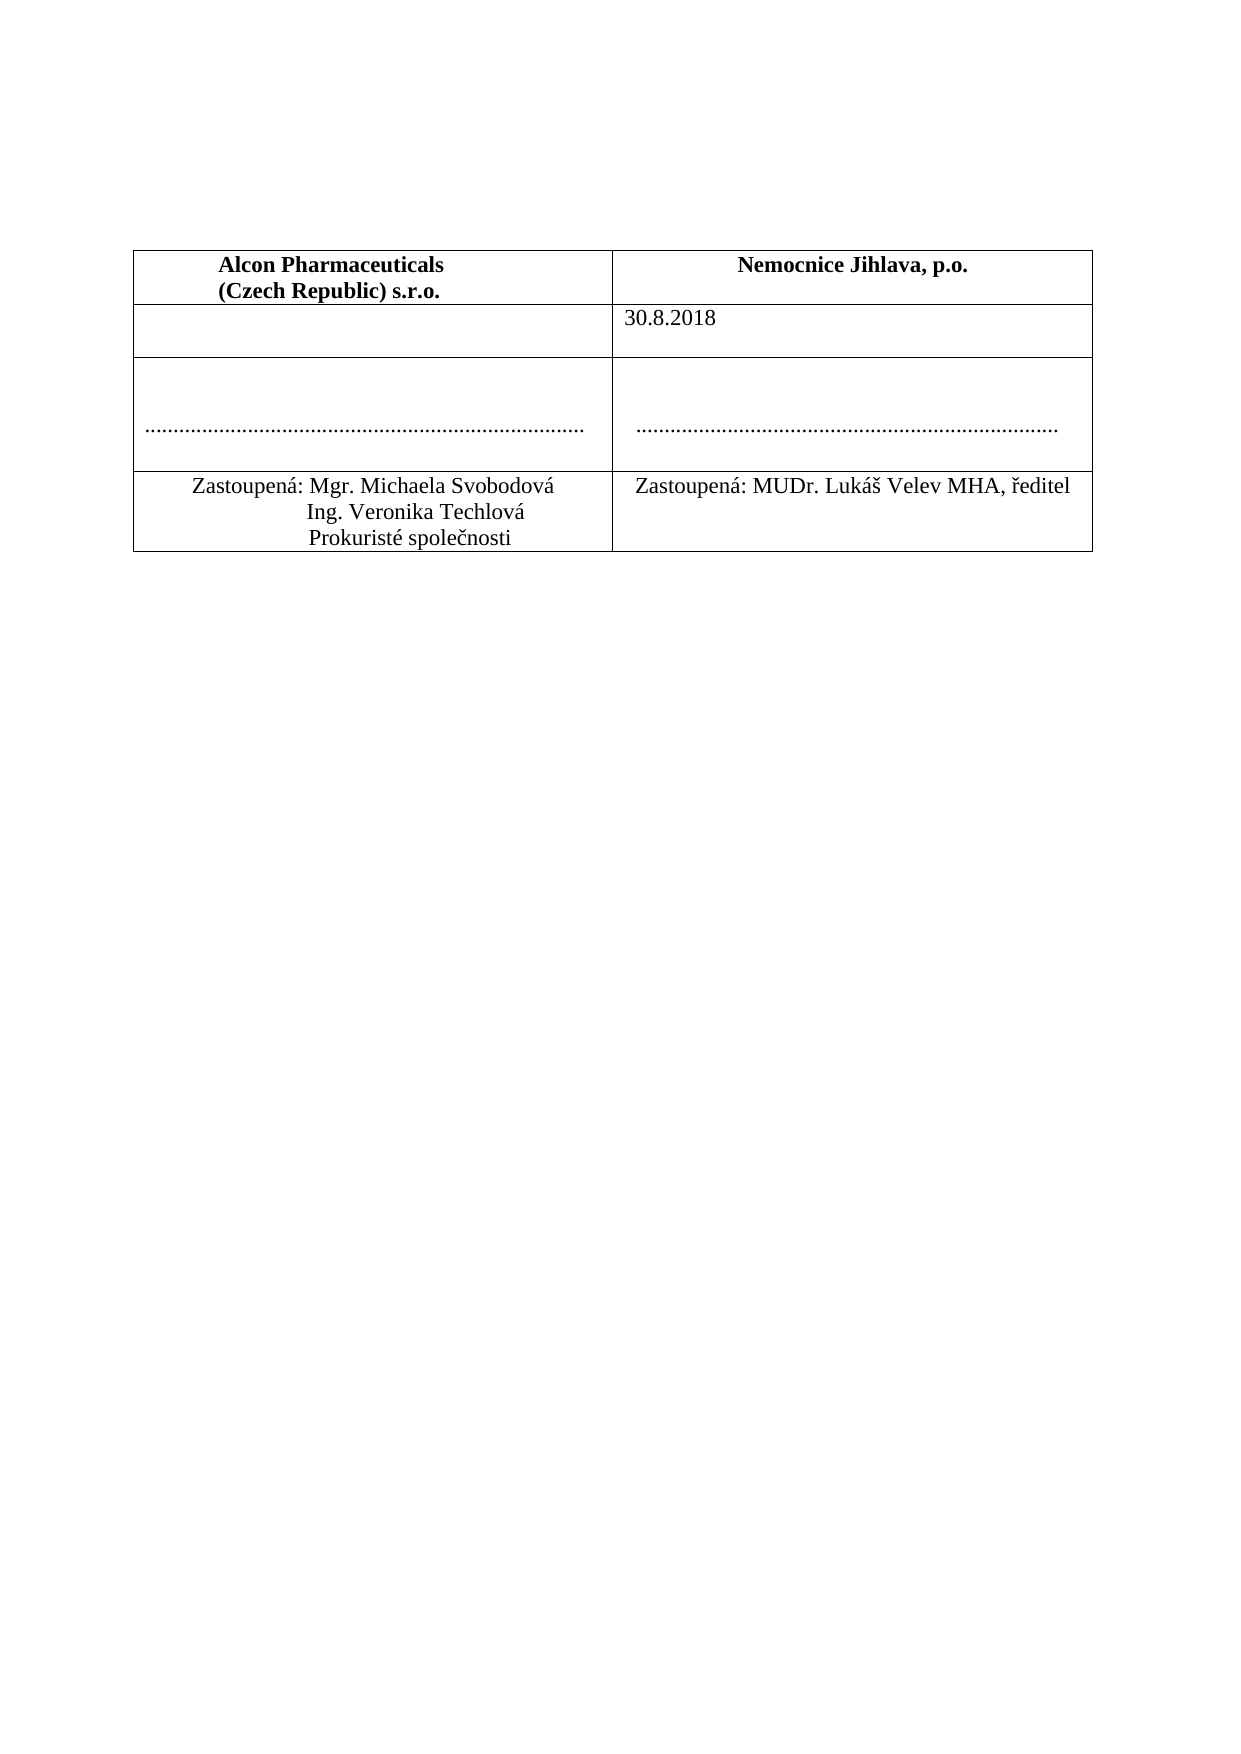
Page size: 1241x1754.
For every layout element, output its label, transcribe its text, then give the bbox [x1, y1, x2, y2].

table_cell [134, 305, 612, 357]
table_cell Zastoupená: MUDr. Lukáš Velev MHA, ředitel [613, 472, 1092, 551]
table_cell ............................................................................. [134, 358, 612, 471]
table_header Alcon Pharmaceuticals (Czech Republic) s.r.o. [134, 251, 612, 303]
table_cell 30.8.2018 [613, 305, 1092, 357]
table_cell Zastoupená: Mgr. Michaela Svobodová Ing. Veronika Techlová Prokuristé společnosti [134, 472, 612, 551]
table_cell .......................................................................... [613, 358, 1092, 471]
table_header Nemocnice Jihlava, p.o. [613, 251, 1092, 303]
